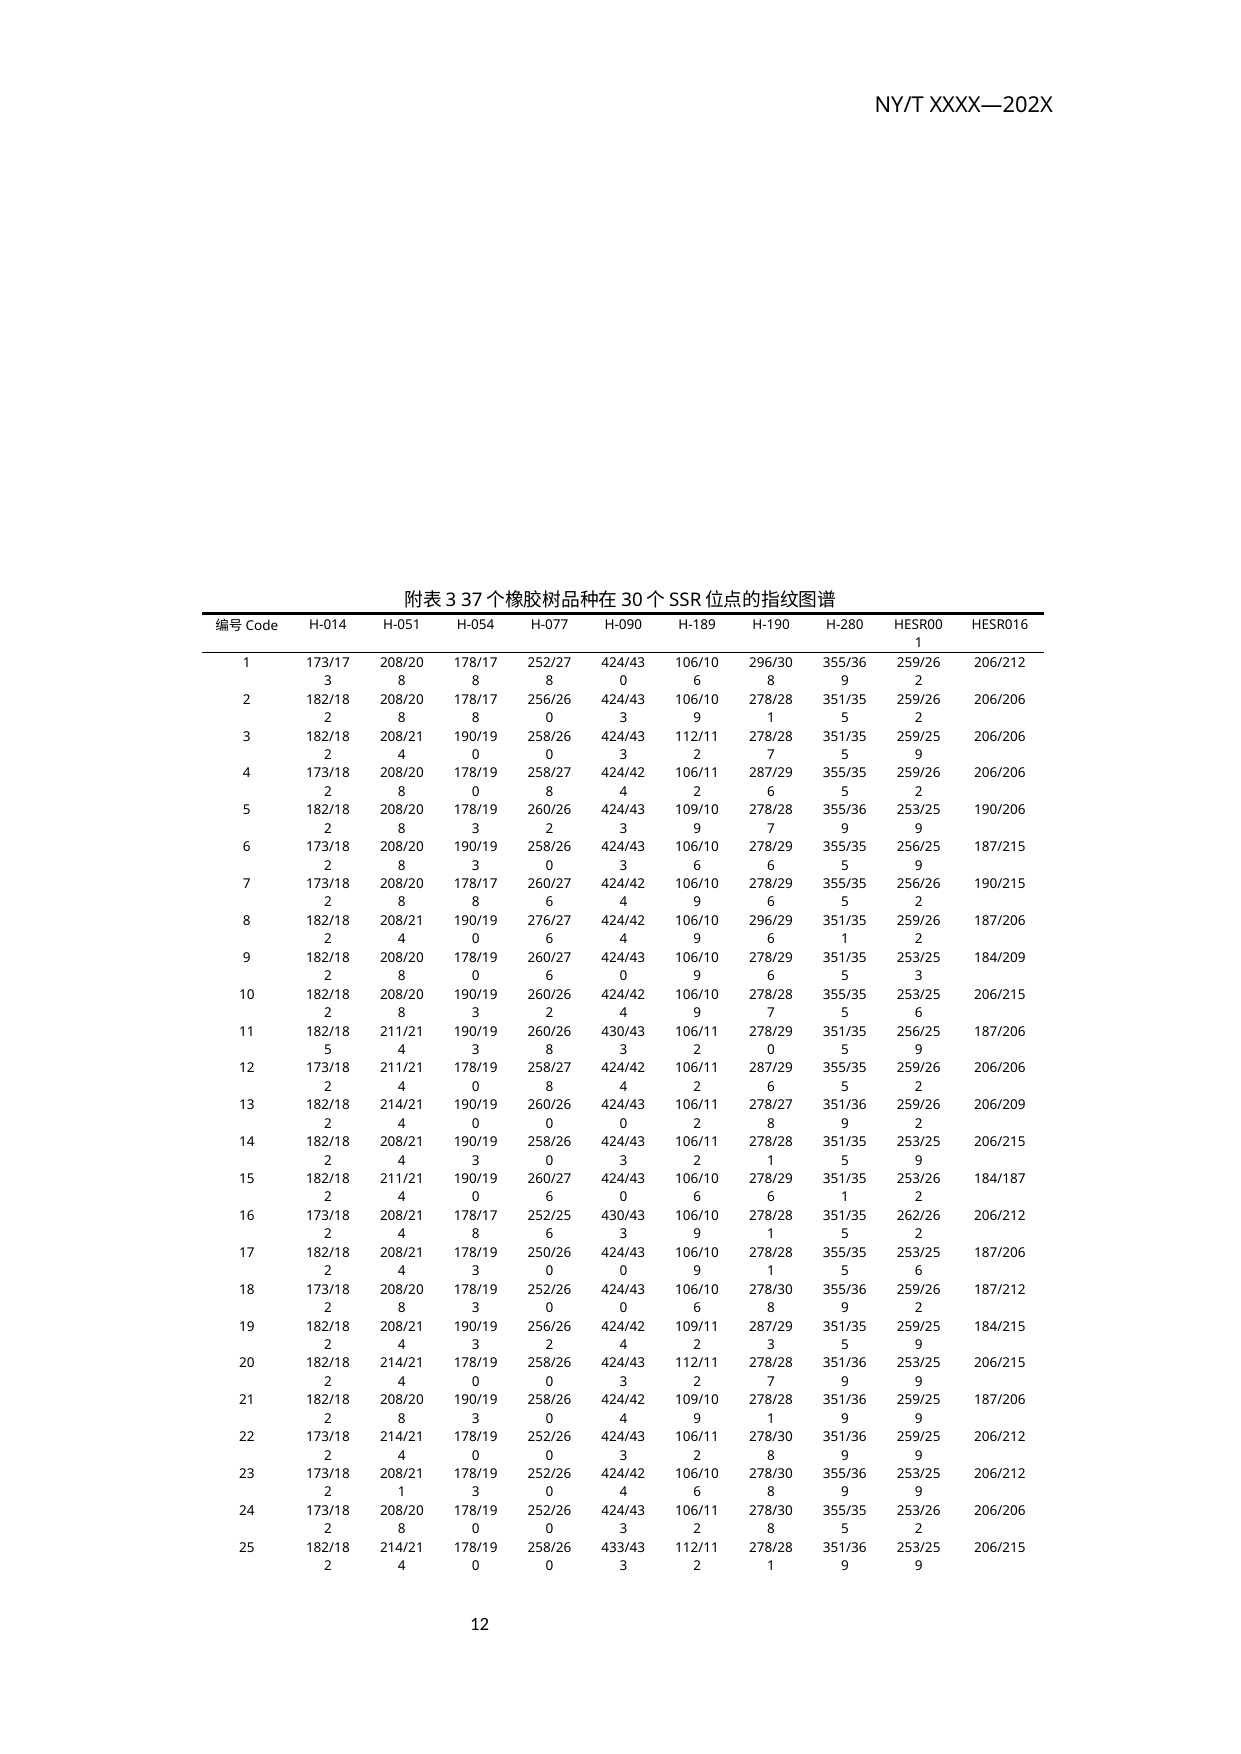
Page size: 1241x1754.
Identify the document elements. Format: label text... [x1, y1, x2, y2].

table_cell 253/256 [882, 985, 955, 1021]
table_header H-054 [439, 615, 512, 652]
table_cell 206/209 [955, 1095, 1044, 1132]
table_cell 190/193 [439, 985, 512, 1021]
table_cell 187/206 [955, 911, 1044, 948]
table_cell 256/259 [882, 837, 955, 874]
table_cell 178/190 [439, 1538, 512, 1574]
table_cell 173/182 [291, 763, 364, 800]
table_cell 287/296 [734, 1058, 808, 1095]
table_cell 24 [202, 1501, 291, 1538]
table_cell 260/276 [512, 1169, 586, 1206]
table_cell 106/106 [660, 653, 734, 689]
table_cell 253/259 [882, 800, 955, 837]
table_cell 253/256 [882, 1243, 955, 1279]
table_cell 206/215 [955, 1538, 1044, 1574]
table_cell 208/214 [365, 1132, 438, 1169]
table_cell 182/182 [291, 1243, 364, 1279]
table_cell 351/355 [808, 690, 882, 726]
table_cell 258/260 [512, 726, 586, 763]
table_cell 106/109 [660, 690, 734, 726]
table_cell 351/355 [808, 726, 882, 763]
table_cell 278/296 [734, 948, 808, 984]
table_cell 106/109 [660, 948, 734, 984]
table_cell 187/212 [955, 1280, 1044, 1316]
table_cell 178/178 [439, 653, 512, 689]
table_cell 173/182 [291, 1427, 364, 1464]
table_cell 351/355 [808, 948, 882, 984]
table_cell 256/259 [882, 1021, 955, 1058]
table_cell 351/369 [808, 1427, 882, 1464]
table_cell 355/369 [808, 800, 882, 837]
table_cell 211/214 [365, 1169, 438, 1206]
table_header HESR016 [955, 615, 1044, 652]
table_cell 259/262 [882, 653, 955, 689]
table_cell 190/206 [955, 800, 1044, 837]
table_cell 253/259 [882, 1538, 955, 1574]
table_cell 187/215 [955, 837, 1044, 874]
table_cell 214/214 [365, 1538, 438, 1574]
table_cell 178/193 [439, 800, 512, 837]
table_cell 178/190 [439, 763, 512, 800]
table_cell 182/182 [291, 1169, 364, 1206]
table_cell 258/260 [512, 837, 586, 874]
table_cell 278/287 [734, 726, 808, 763]
table_cell 173/182 [291, 1501, 364, 1538]
table_cell 182/182 [291, 985, 364, 1021]
table_cell 252/256 [512, 1206, 586, 1243]
table_cell 259/259 [882, 1316, 955, 1353]
table_cell 106/106 [660, 1464, 734, 1501]
table_cell 187/206 [955, 1243, 1044, 1279]
table_header H-090 [586, 615, 660, 652]
table_cell 355/369 [808, 653, 882, 689]
table_cell 182/182 [291, 800, 364, 837]
table_cell 190/190 [439, 911, 512, 948]
table_cell 260/262 [512, 985, 586, 1021]
table_cell 355/355 [808, 1058, 882, 1095]
table_cell 262/262 [882, 1206, 955, 1243]
table_cell 252/260 [512, 1464, 586, 1501]
table_cell 258/278 [512, 1058, 586, 1095]
table_cell 278/287 [734, 1353, 808, 1390]
table_cell 178/178 [439, 1206, 512, 1243]
table_cell 278/308 [734, 1280, 808, 1316]
table_cell 424/424 [586, 985, 660, 1021]
table_cell 253/253 [882, 948, 955, 984]
table_cell 208/214 [365, 1243, 438, 1279]
table_cell 208/214 [365, 911, 438, 948]
table_cell 18 [202, 1280, 291, 1316]
table_cell 206/215 [955, 1132, 1044, 1169]
table_cell 424/433 [586, 690, 660, 726]
table_cell 106/112 [660, 1132, 734, 1169]
table_cell 17 [202, 1243, 291, 1279]
table_cell 208/208 [365, 985, 438, 1021]
table_cell 253/259 [882, 1464, 955, 1501]
table_cell 278/308 [734, 1501, 808, 1538]
table_cell 424/430 [586, 1243, 660, 1279]
table_cell 253/259 [882, 1132, 955, 1169]
table_cell 424/433 [586, 726, 660, 763]
table_cell 182/182 [291, 726, 364, 763]
table_cell 6 [202, 837, 291, 874]
table_cell 106/109 [660, 1243, 734, 1279]
table_cell 206/206 [955, 763, 1044, 800]
table_cell 260/262 [512, 800, 586, 837]
table_cell 106/112 [660, 1058, 734, 1095]
table_cell 260/268 [512, 1021, 586, 1058]
table_cell 278/290 [734, 1021, 808, 1058]
table_cell 206/212 [955, 1427, 1044, 1464]
table_cell 106/106 [660, 1169, 734, 1206]
table_cell 182/182 [291, 1390, 364, 1427]
table_cell 25 [202, 1538, 291, 1574]
table_cell 258/278 [512, 763, 586, 800]
table_cell 3 [202, 726, 291, 763]
table_cell 296/308 [734, 653, 808, 689]
table_cell 424/424 [586, 1058, 660, 1095]
table_cell 214/214 [365, 1095, 438, 1132]
table_cell 355/369 [808, 1280, 882, 1316]
table_cell 278/308 [734, 1427, 808, 1464]
table_cell 208/208 [365, 1390, 438, 1427]
table_cell 259/262 [882, 1095, 955, 1132]
table_cell 278/281 [734, 1243, 808, 1279]
table_header 编号 Code [202, 615, 291, 652]
table_cell 112/112 [660, 1538, 734, 1574]
table_cell 16 [202, 1206, 291, 1243]
table_cell 206/206 [955, 1058, 1044, 1095]
table_cell 7 [202, 874, 291, 911]
table_cell 23 [202, 1464, 291, 1501]
table_cell 355/355 [808, 874, 882, 911]
table_cell 178/190 [439, 948, 512, 984]
table_cell 430/433 [586, 1206, 660, 1243]
table_cell 351/351 [808, 1169, 882, 1206]
table_cell 278/296 [734, 1169, 808, 1206]
table_cell 15 [202, 1169, 291, 1206]
table_header H-077 [512, 615, 586, 652]
table_cell 178/178 [439, 874, 512, 911]
table_header H-190 [734, 615, 808, 652]
table_cell 278/296 [734, 874, 808, 911]
table_cell 424/424 [586, 874, 660, 911]
table_cell 430/433 [586, 1021, 660, 1058]
table_cell 259/262 [882, 1058, 955, 1095]
table_cell 187/206 [955, 1021, 1044, 1058]
table_cell 278/278 [734, 1095, 808, 1132]
table_cell 1 [202, 653, 291, 689]
table_cell 250/260 [512, 1243, 586, 1279]
table_cell 351/369 [808, 1390, 882, 1427]
table_cell 252/260 [512, 1501, 586, 1538]
table_cell 287/293 [734, 1316, 808, 1353]
table_header HESR001 [882, 615, 955, 652]
table_cell 5 [202, 800, 291, 837]
table_cell 184/215 [955, 1316, 1044, 1353]
table_cell 4 [202, 763, 291, 800]
table_cell 424/433 [586, 800, 660, 837]
table_cell 14 [202, 1132, 291, 1169]
table_cell 182/182 [291, 1132, 364, 1169]
table_cell 190/190 [439, 1169, 512, 1206]
table_cell 178/193 [439, 1280, 512, 1316]
table_cell 424/430 [586, 1095, 660, 1132]
table_cell 173/182 [291, 1058, 364, 1095]
table_cell 208/208 [365, 948, 438, 984]
table_cell 256/260 [512, 690, 586, 726]
table_cell 206/215 [955, 1353, 1044, 1390]
table_cell 259/262 [882, 763, 955, 800]
table_cell 355/355 [808, 985, 882, 1021]
table_cell 424/424 [586, 1316, 660, 1353]
table_cell 259/259 [882, 1427, 955, 1464]
table_cell 287/296 [734, 763, 808, 800]
table_cell 278/281 [734, 1206, 808, 1243]
table_cell 173/182 [291, 874, 364, 911]
table_cell 208/208 [365, 1501, 438, 1538]
table_cell 351/369 [808, 1353, 882, 1390]
table_cell 182/182 [291, 1316, 364, 1353]
table_cell 208/208 [365, 763, 438, 800]
table_cell 296/296 [734, 911, 808, 948]
table_cell 259/262 [882, 1280, 955, 1316]
table_cell 208/214 [365, 726, 438, 763]
table_cell 253/262 [882, 1501, 955, 1538]
table_cell 112/112 [660, 1353, 734, 1390]
table_cell 276/276 [512, 911, 586, 948]
table_cell 351/355 [808, 1132, 882, 1169]
table_cell 258/260 [512, 1132, 586, 1169]
table_cell 355/355 [808, 837, 882, 874]
table_cell 106/112 [660, 763, 734, 800]
table_cell 178/190 [439, 1427, 512, 1464]
table_cell 259/262 [882, 911, 955, 948]
table_cell 424/430 [586, 1169, 660, 1206]
table_cell 278/281 [734, 1390, 808, 1427]
table_cell 259/259 [882, 726, 955, 763]
table_cell 208/208 [365, 690, 438, 726]
table_cell 206/215 [955, 985, 1044, 1021]
table_cell 187/206 [955, 1390, 1044, 1427]
table_cell 208/211 [365, 1464, 438, 1501]
table_cell 106/109 [660, 985, 734, 1021]
table_cell 22 [202, 1427, 291, 1464]
table_cell 206/212 [955, 653, 1044, 689]
table_cell 190/190 [439, 1095, 512, 1132]
table_cell 178/190 [439, 1353, 512, 1390]
table_cell 424/424 [586, 763, 660, 800]
table_cell 182/182 [291, 1095, 364, 1132]
table_cell 12 [202, 1058, 291, 1095]
table_cell 278/308 [734, 1464, 808, 1501]
table_cell 184/187 [955, 1169, 1044, 1206]
table_cell 424/433 [586, 1132, 660, 1169]
table_cell 278/287 [734, 800, 808, 837]
table_cell 253/262 [882, 1169, 955, 1206]
table_cell 211/214 [365, 1021, 438, 1058]
table_cell 208/208 [365, 653, 438, 689]
table_cell 259/262 [882, 690, 955, 726]
table_header H-189 [660, 615, 734, 652]
table_cell 112/112 [660, 726, 734, 763]
table_cell 278/281 [734, 690, 808, 726]
table_cell 424/430 [586, 1280, 660, 1316]
table_cell 106/109 [660, 911, 734, 948]
table_cell 256/262 [882, 874, 955, 911]
table_cell 206/206 [955, 1501, 1044, 1538]
table_cell 351/351 [808, 911, 882, 948]
table_cell 182/182 [291, 690, 364, 726]
table_cell 206/206 [955, 690, 1044, 726]
table_cell 10 [202, 985, 291, 1021]
table_cell 182/185 [291, 1021, 364, 1058]
table_cell 182/182 [291, 911, 364, 948]
table_cell 13 [202, 1095, 291, 1132]
table_cell 351/355 [808, 1021, 882, 1058]
table_cell 106/109 [660, 1206, 734, 1243]
table_cell 19 [202, 1316, 291, 1353]
table_cell 190/190 [439, 726, 512, 763]
table_cell 424/424 [586, 1390, 660, 1427]
table_cell 106/112 [660, 1427, 734, 1464]
table_cell 178/193 [439, 1464, 512, 1501]
table_cell 178/190 [439, 1501, 512, 1538]
table_cell 260/260 [512, 1095, 586, 1132]
table_cell 258/260 [512, 1538, 586, 1574]
table_cell 424/433 [586, 1501, 660, 1538]
table_cell 11 [202, 1021, 291, 1058]
table_cell 260/276 [512, 874, 586, 911]
table_cell 106/106 [660, 1280, 734, 1316]
table_cell 278/287 [734, 985, 808, 1021]
table_cell 424/430 [586, 948, 660, 984]
table_cell 278/281 [734, 1132, 808, 1169]
table_cell 178/178 [439, 690, 512, 726]
table_cell 433/433 [586, 1538, 660, 1574]
table_cell 206/212 [955, 1464, 1044, 1501]
text 附表3 37个橡胶树品种在30个SSR位点的指纹图谱 [187, 584, 1053, 612]
table_cell 355/355 [808, 1243, 882, 1279]
table_cell 182/182 [291, 948, 364, 984]
table_cell 355/355 [808, 1501, 882, 1538]
table_cell 8 [202, 911, 291, 948]
table_cell 252/260 [512, 1427, 586, 1464]
table_cell 351/355 [808, 1206, 882, 1243]
table_cell 106/106 [660, 837, 734, 874]
table_cell 208/214 [365, 1206, 438, 1243]
table_cell 173/182 [291, 837, 364, 874]
table_cell 206/206 [955, 726, 1044, 763]
table_cell 190/193 [439, 837, 512, 874]
table_cell 173/182 [291, 1280, 364, 1316]
table_cell 173/182 [291, 1464, 364, 1501]
table_cell 173/173 [291, 653, 364, 689]
table_cell 182/182 [291, 1353, 364, 1390]
table_cell 182/182 [291, 1538, 364, 1574]
table_cell 424/430 [586, 653, 660, 689]
table_cell 190/193 [439, 1316, 512, 1353]
table_cell 253/259 [882, 1353, 955, 1390]
table_cell 206/212 [955, 1206, 1044, 1243]
table_header H-280 [808, 615, 882, 652]
table_cell 351/355 [808, 1316, 882, 1353]
table_cell 190/193 [439, 1021, 512, 1058]
table_cell 190/215 [955, 874, 1044, 911]
table_cell 258/260 [512, 1353, 586, 1390]
table_cell 208/208 [365, 874, 438, 911]
table_cell 424/433 [586, 1353, 660, 1390]
table_cell 258/260 [512, 1390, 586, 1427]
table_cell 109/109 [660, 800, 734, 837]
table_cell 252/278 [512, 653, 586, 689]
table_cell 20 [202, 1353, 291, 1390]
table_header H-051 [365, 615, 438, 652]
table_cell 190/193 [439, 1132, 512, 1169]
table_header H-014 [291, 615, 364, 652]
table_cell 178/193 [439, 1243, 512, 1279]
table_cell 208/208 [365, 800, 438, 837]
table_cell 259/259 [882, 1390, 955, 1427]
table_cell 173/182 [291, 1206, 364, 1243]
table_cell 109/109 [660, 1390, 734, 1427]
table_cell 424/424 [586, 1464, 660, 1501]
table_cell 106/112 [660, 1501, 734, 1538]
table_cell 260/276 [512, 948, 586, 984]
table_cell 9 [202, 948, 291, 984]
table_cell 184/209 [955, 948, 1044, 984]
table_cell 214/214 [365, 1427, 438, 1464]
table_cell 21 [202, 1390, 291, 1427]
table_cell 178/190 [439, 1058, 512, 1095]
table_cell 351/369 [808, 1538, 882, 1574]
table_cell 208/214 [365, 1316, 438, 1353]
table_cell 106/109 [660, 874, 734, 911]
table_cell 278/281 [734, 1538, 808, 1574]
table_cell 109/112 [660, 1316, 734, 1353]
table_cell 355/355 [808, 763, 882, 800]
table_cell 106/112 [660, 1021, 734, 1058]
table_cell 214/214 [365, 1353, 438, 1390]
table_cell 424/424 [586, 911, 660, 948]
table_cell 2 [202, 690, 291, 726]
table_cell 211/214 [365, 1058, 438, 1095]
table_cell 278/296 [734, 837, 808, 874]
table_cell 106/112 [660, 1095, 734, 1132]
table_cell 252/260 [512, 1280, 586, 1316]
table_cell 208/208 [365, 837, 438, 874]
table_cell 424/433 [586, 1427, 660, 1464]
table_cell 256/262 [512, 1316, 586, 1353]
table_cell 351/369 [808, 1095, 882, 1132]
table_cell 355/369 [808, 1464, 882, 1501]
table_cell 208/208 [365, 1280, 438, 1316]
table_cell 424/433 [586, 837, 660, 874]
table_cell 190/193 [439, 1390, 512, 1427]
